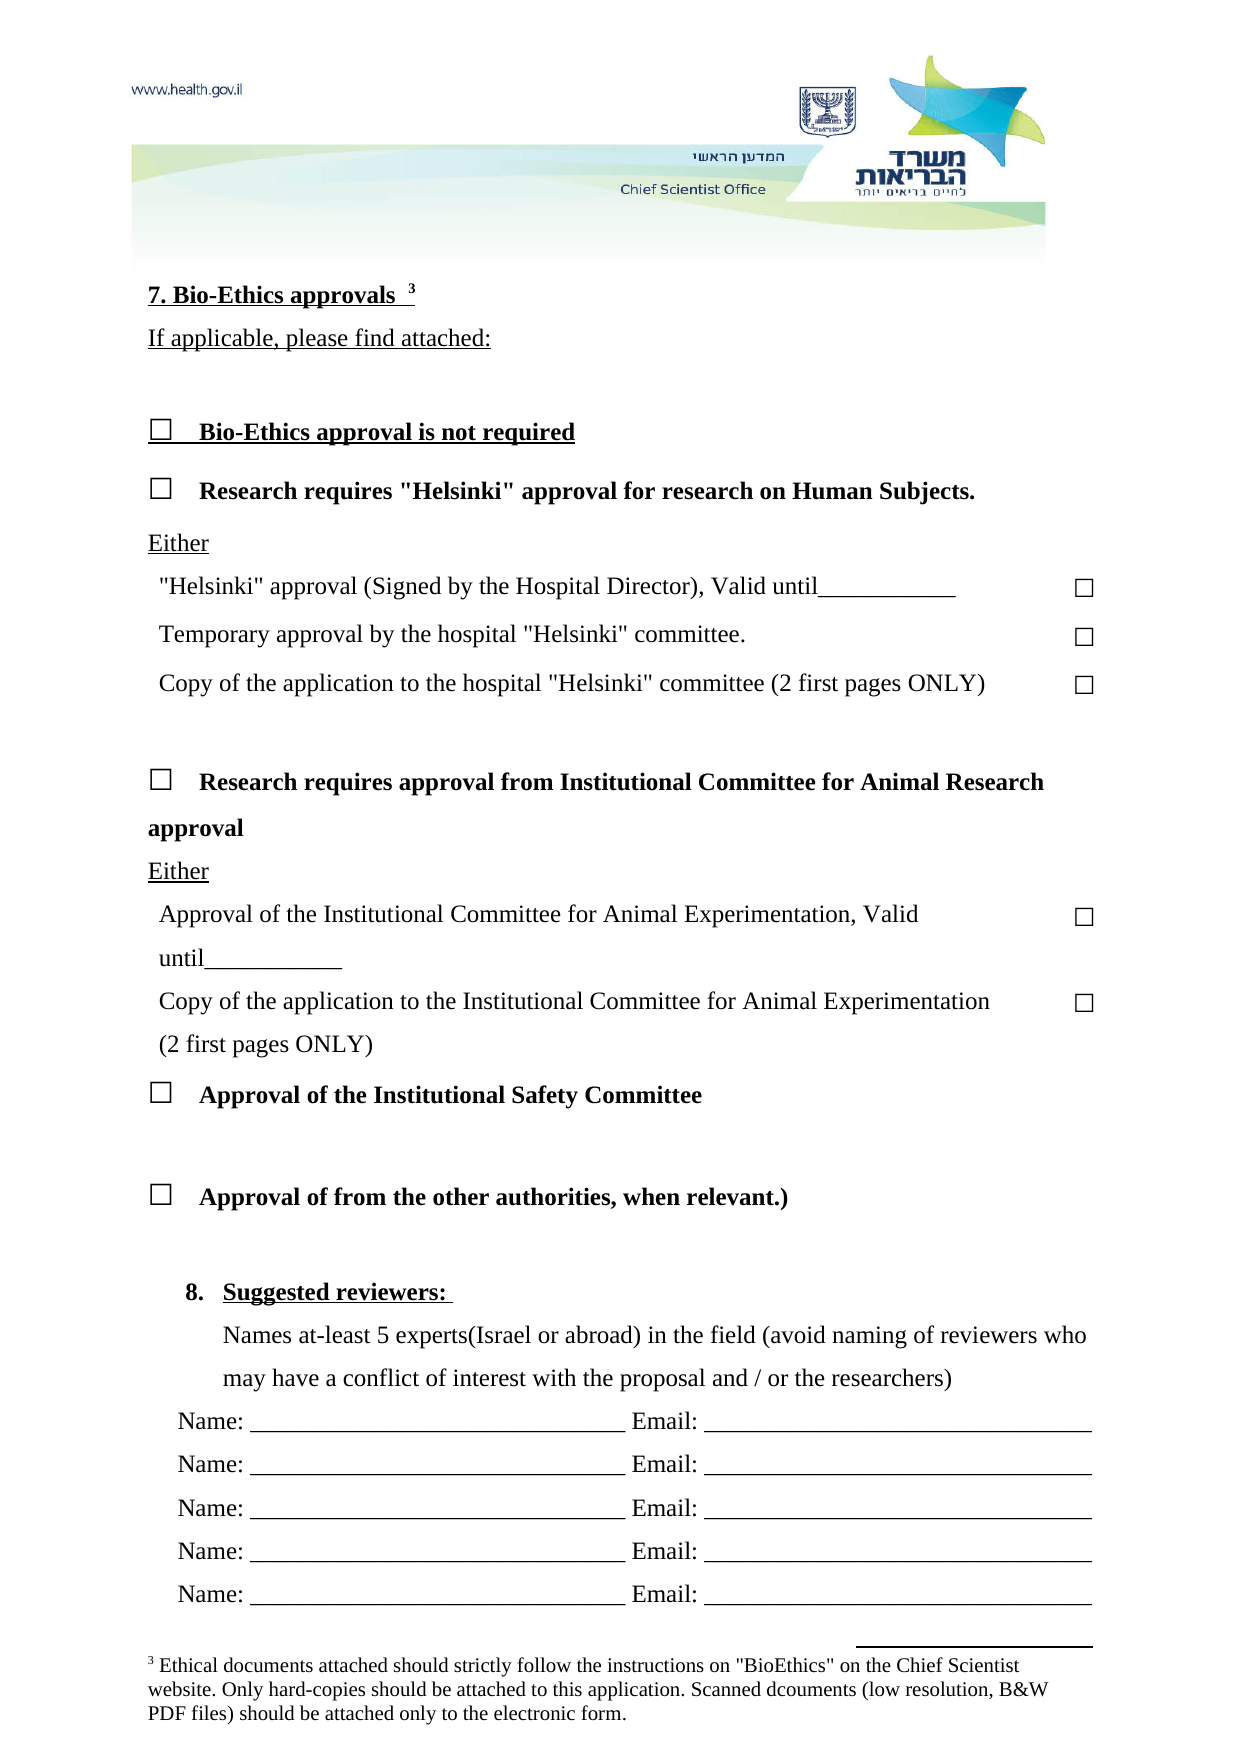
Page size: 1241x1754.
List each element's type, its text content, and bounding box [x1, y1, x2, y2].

table_cell Copy of the application to the hospital "Helsinki" committee (2 first pages ONLY) [147, 668, 1033, 716]
table_cell Temporary approval by the hospital "Helsinki" committee. [147, 620, 1033, 668]
text 7. Bio-Ethics approvals [148, 280, 1092, 308]
text Approval of from the other authorities, when relevant.) [148, 1174, 1092, 1214]
table_cell Copy of the application to the Institutional Committee for Animal Experimentation (2 first pages ONLY) [147, 986, 1033, 1072]
text Name: ______________________________ Email: _______________________________ [177, 1406, 1092, 1435]
text Either [148, 528, 1092, 557]
text Research requires approval from Institutional Committee for Animal Research approval [148, 759, 1092, 842]
text Either [148, 856, 1092, 885]
picture [83, 53, 1093, 280]
list Names at-least 5 experts(Israel or abroad) in the field (avoid naming of reviewers who may have a conflict of interest with the proposal and / or the researchers) [223, 1320, 1092, 1392]
text Name: ______________________________ Email: _______________________________ [177, 1579, 1092, 1608]
text Name: ______________________________ Email: _______________________________ [177, 1493, 1092, 1521]
table_header "Helsinki" approval (Signed by the Hospital Director), Valid until___________ [147, 571, 1033, 619]
text Research requires "Helsinki" approval for research on Human Subjects. [148, 468, 1092, 508]
text Bio-Ethics approval is not required [148, 409, 1092, 449]
table_header Approval of the Institutional Committee for Animal Experimentation, Valid until___________ [147, 900, 1033, 986]
text Approval of the Institutional Safety Committee [148, 1072, 1092, 1112]
text If applicable, please find attached: [148, 323, 1092, 352]
list Suggested reviewers: [185, 1277, 1092, 1306]
text Name: ______________________________ Email: _______________________________ [177, 1536, 1092, 1564]
text Name: ______________________________ Email: _______________________________ [177, 1449, 1092, 1478]
